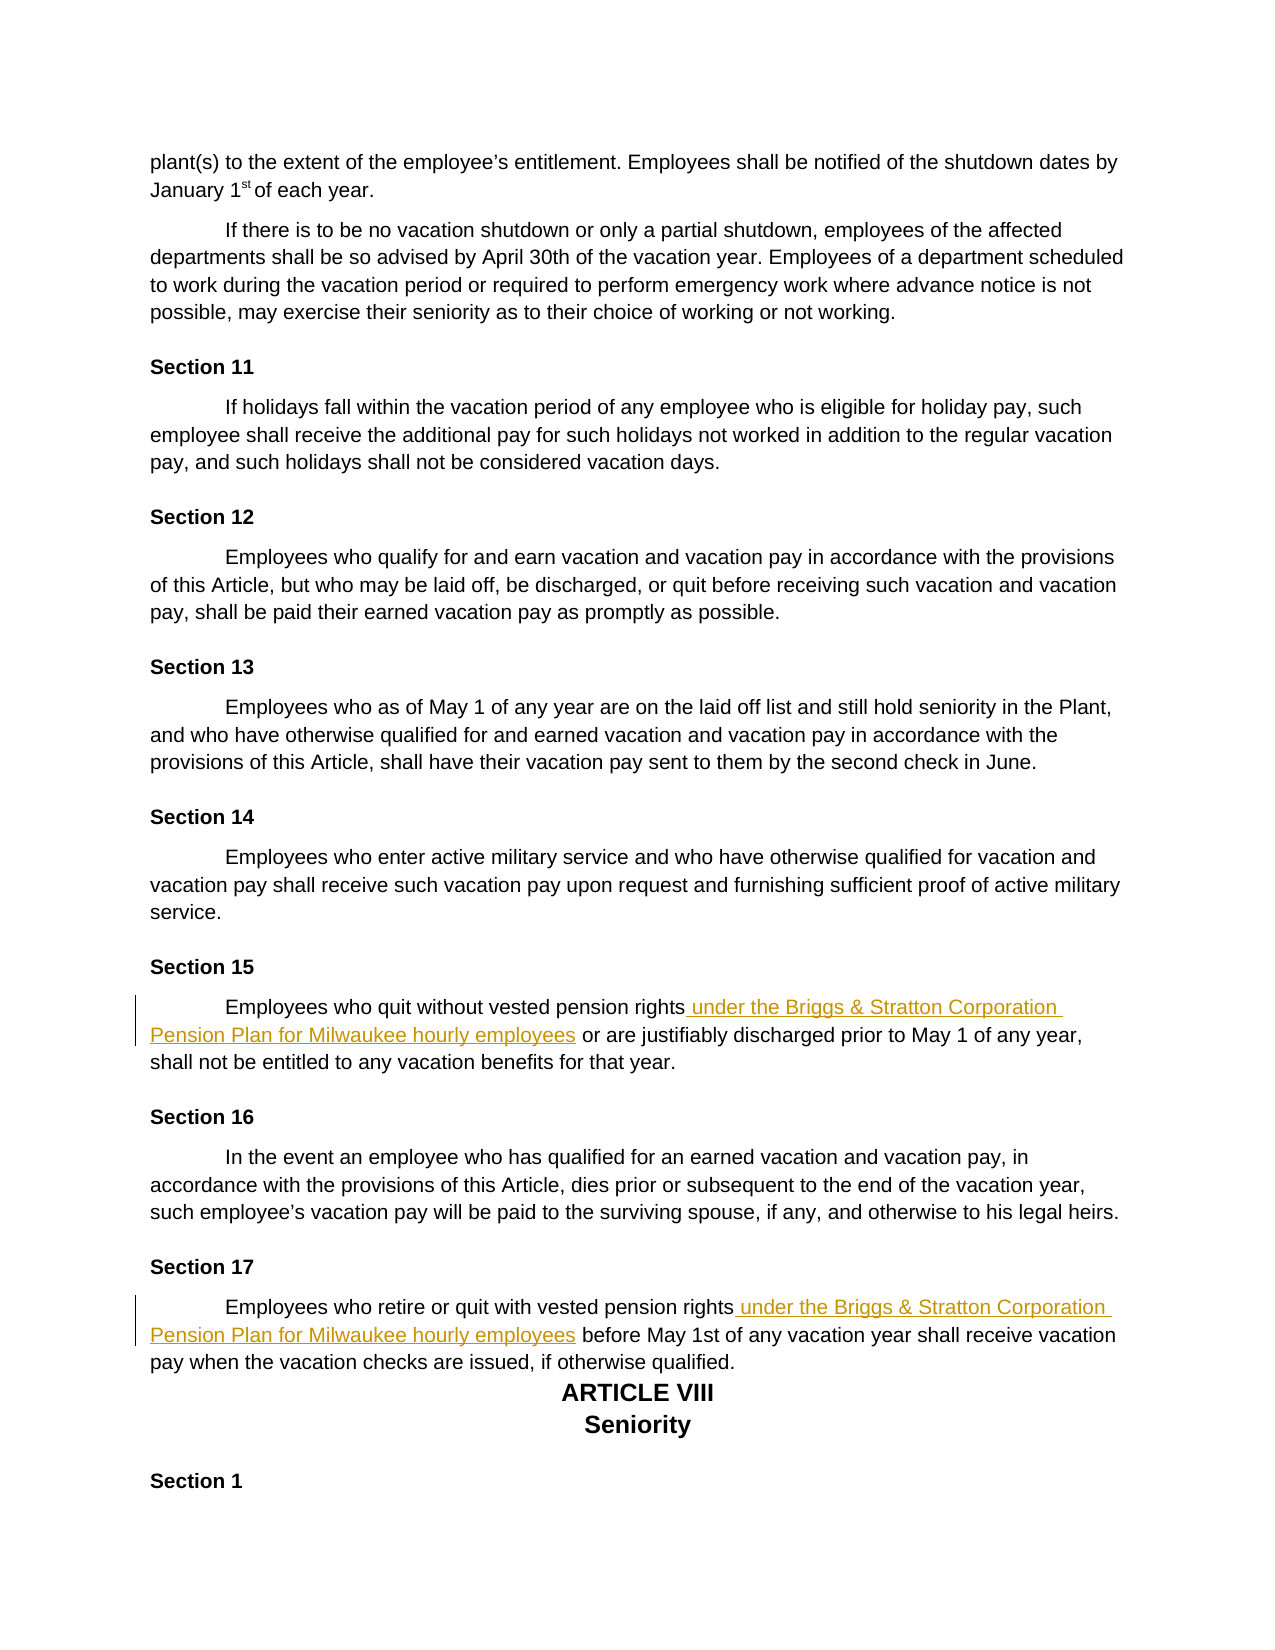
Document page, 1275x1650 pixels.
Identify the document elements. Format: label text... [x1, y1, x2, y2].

text Section 1 [150, 1468, 1125, 1492]
text Section 15 [150, 955, 1125, 979]
text Section 11 [150, 355, 1125, 379]
text Employees who quit without vested pension rights or are justifiably discharged prior to May 1 of any year, shall not be entitled to any vacation benefits for that year. [150, 995, 1125, 1074]
text In the event an employee who has qualified for an earned vacation and vacation pay, in accordance with the provisions of this Article, dies prior or subsequent to the end of the vacation year, such employee’s vacation pay will be paid to the surviving spouse, if any, and otherwise to his legal heirs. [150, 1145, 1125, 1224]
text Section 12 [150, 505, 1125, 529]
text If there is to be no vacation shutdown or only a partial shutdown, employees of the affected departments shall be so advised by April 30th of the vacation year. Employees of a department scheduled to work during the vacation period or required to perform emergency work where advance notice is not possible, may exercise their seniority as to their choice of working or not working. [150, 217, 1125, 324]
text Section 14 [150, 805, 1125, 829]
text Section 16 [150, 1105, 1125, 1129]
text Employees who enter active military service and who have otherwise qualified for vacation and vacation pay shall receive such vacation pay upon request and furnishing sufficient proof of active military service. [150, 845, 1125, 924]
text Seniority [150, 1411, 1125, 1439]
text ARTICLE VIII [150, 1377, 1125, 1406]
text Employees who retire or quit with vested pension rights before May 1st of any vacation year shall receive vacation pay when the vacation checks are issued, if otherwise qualified. [150, 1295, 1125, 1374]
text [150, 150, 1125, 201]
text Employees who qualify for and earn vacation and vacation pay in accordance with the provisions of this Article, but who may be laid off, be discharged, or quit before receiving such vacation and vacation pay, shall be paid their earned vacation pay as promptly as possible. [150, 545, 1125, 624]
text Employees who as of May 1 of any year are on the laid off list and still hold seniority in the Plant, and who have otherwise qualified for and earned vacation and vacation pay in accordance with the provisions of this Article, shall have their vacation pay sent to them by the second check in June. [150, 695, 1125, 774]
text Section 13 [150, 655, 1125, 679]
text If holidays fall within the vacation period of any employee who is eligible for holiday pay, such employee shall receive the additional pay for such holidays not worked in addition to the regular vacation pay, and such holidays shall not be considered vacation days. [150, 395, 1125, 474]
text Section 17 [150, 1255, 1125, 1279]
